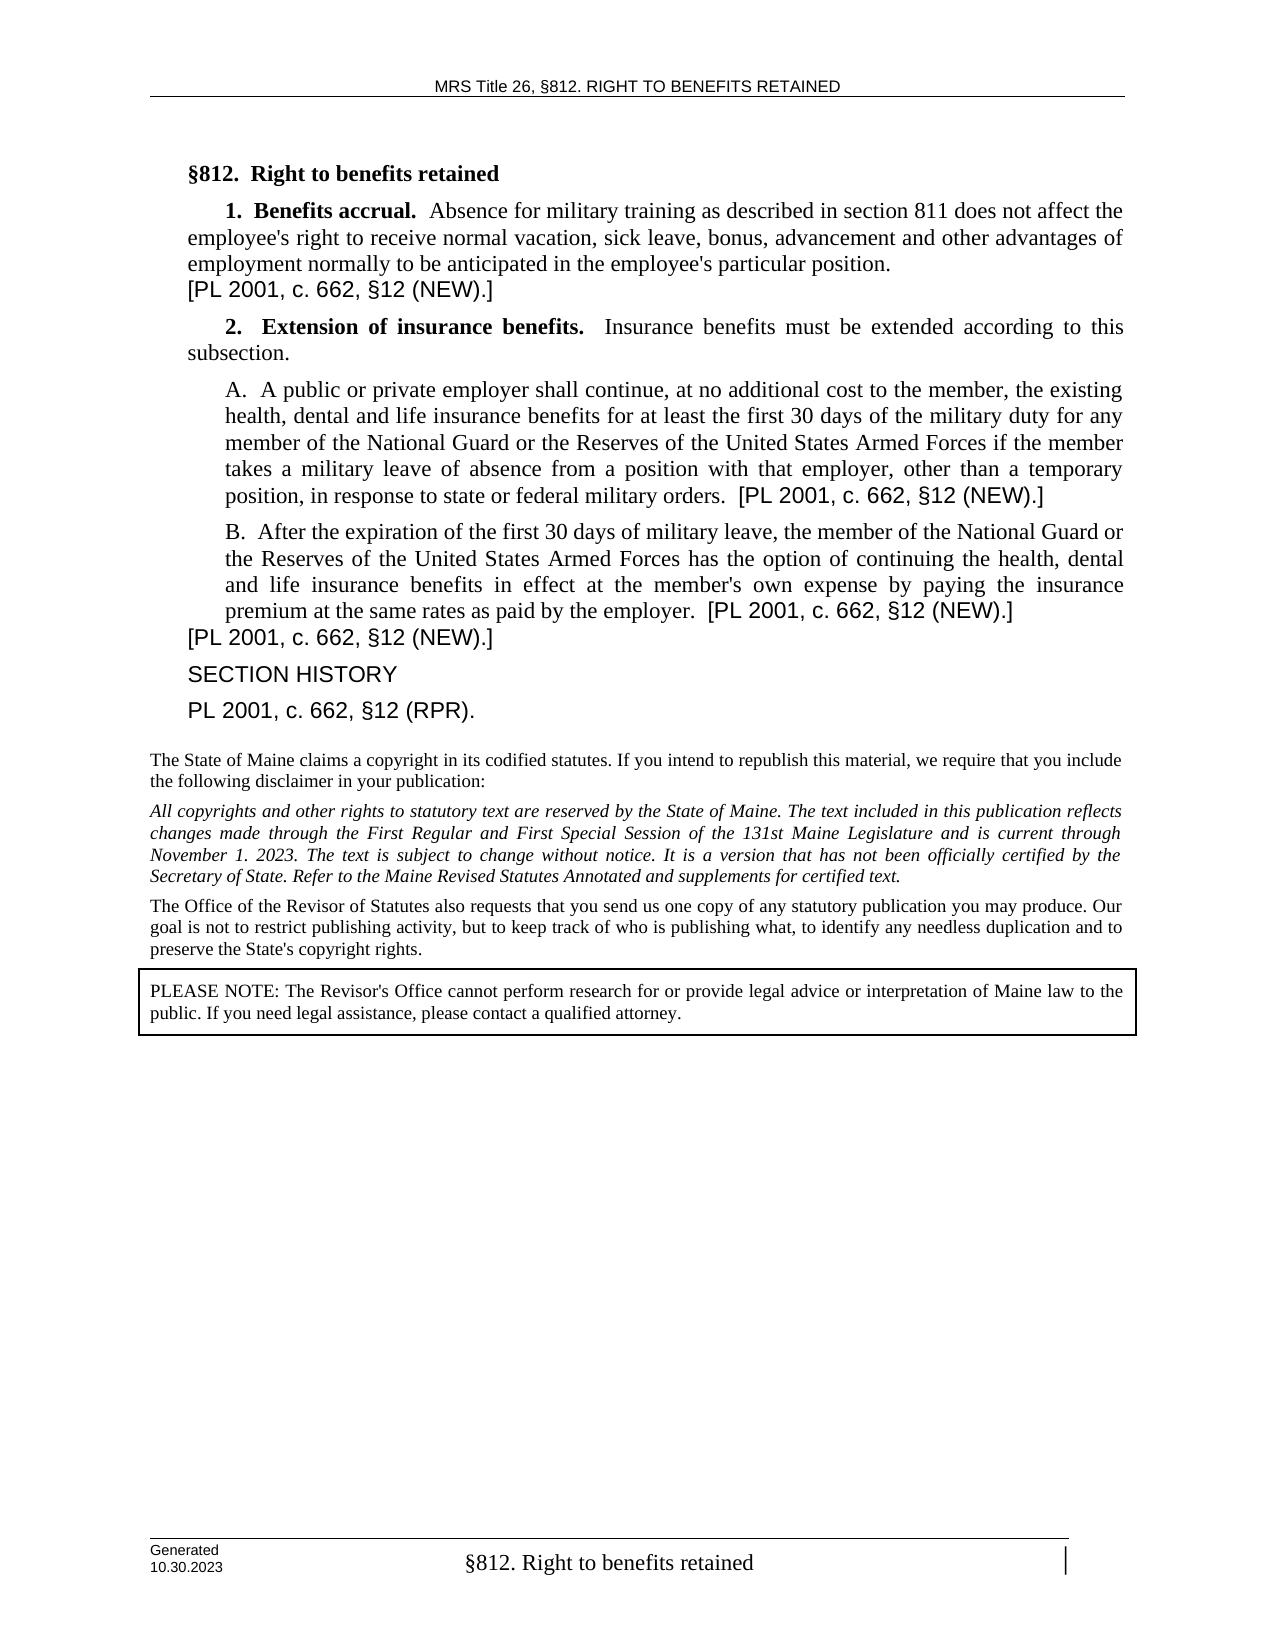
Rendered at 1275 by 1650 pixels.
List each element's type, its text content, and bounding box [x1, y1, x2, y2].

text SECTION HISTORY [187, 661, 1125, 687]
text [PL 2001, c. 662, §12 (NEW).] [187, 624, 1125, 650]
text §812. Right to benefits retained [187, 160, 1125, 187]
text B. After the expiration of the first 30 days of military leave, the member of the National Guard or the Reserves of the United States Armed Forces has the option of continuing the health, dental and life insurance benefits in effect at the member's own expense by paying the insurance premium at the same rates as paid by the employer. [PL 2001, c. 662, §12 (NEW).] [225, 518, 1125, 624]
text 2. Extension of insurance benefits. Insurance benefits must be extended according to this subsection. [187, 313, 1125, 366]
text [PL 2001, c. 662, §12 (NEW).] [187, 276, 1125, 303]
text PL 2001, c. 662, §12 (RPR). [187, 697, 1125, 724]
text All copyrights and other rights to statutory text are reserved by the State of Maine. The text included in this publication reflects changes made through the First Regular and First Special Session of the 131st Maine Legislature and is current through November 1. 2023 . The text is subject to change without notice. It is a version that has not been officially certified by the Secretary of State. Refer to the Maine Revised Statutes Annotated and supplements for certified text. [150, 800, 1125, 887]
text 1. Benefits accrual. Absence for military training as described in section 811 does not affect the employee's right to receive normal vacation, sick leave, bonus, advancement and other advantages of employment normally to be anticipated in the employee's particular position. [187, 197, 1125, 276]
text The State of Maine claims a copyright in its codified statutes. If you intend to republish this material, we require that you include the following disclaimer in your publication: [150, 749, 1125, 792]
text A. A public or private employer shall continue, at no additional cost to the member, the existing health, dental and life insurance benefits for at least the first 30 days of the military duty for any member of the National Guard or the Reserves of the United States Armed Forces if the member takes a military leave of absence from a position with that employer, other than a temporary position, in response to state or federal military orders. [PL 2001, c. 662, §12 (NEW).] [225, 376, 1125, 508]
text PLEASE NOTE: The Revisor's Office cannot perform research for or provide legal advice or interpretation of Maine law to the public. If you need legal assistance, please contact a qualified attorney. [140, 970, 1135, 1034]
text The Office of the Revisor of Statutes also requests that you send us one copy of any statutory publication you may produce. Our goal is not to restrict publishing activity, but to keep track of who is publishing what, to identify any needless duplication and to preserve the State's copyright rights. [150, 895, 1125, 959]
